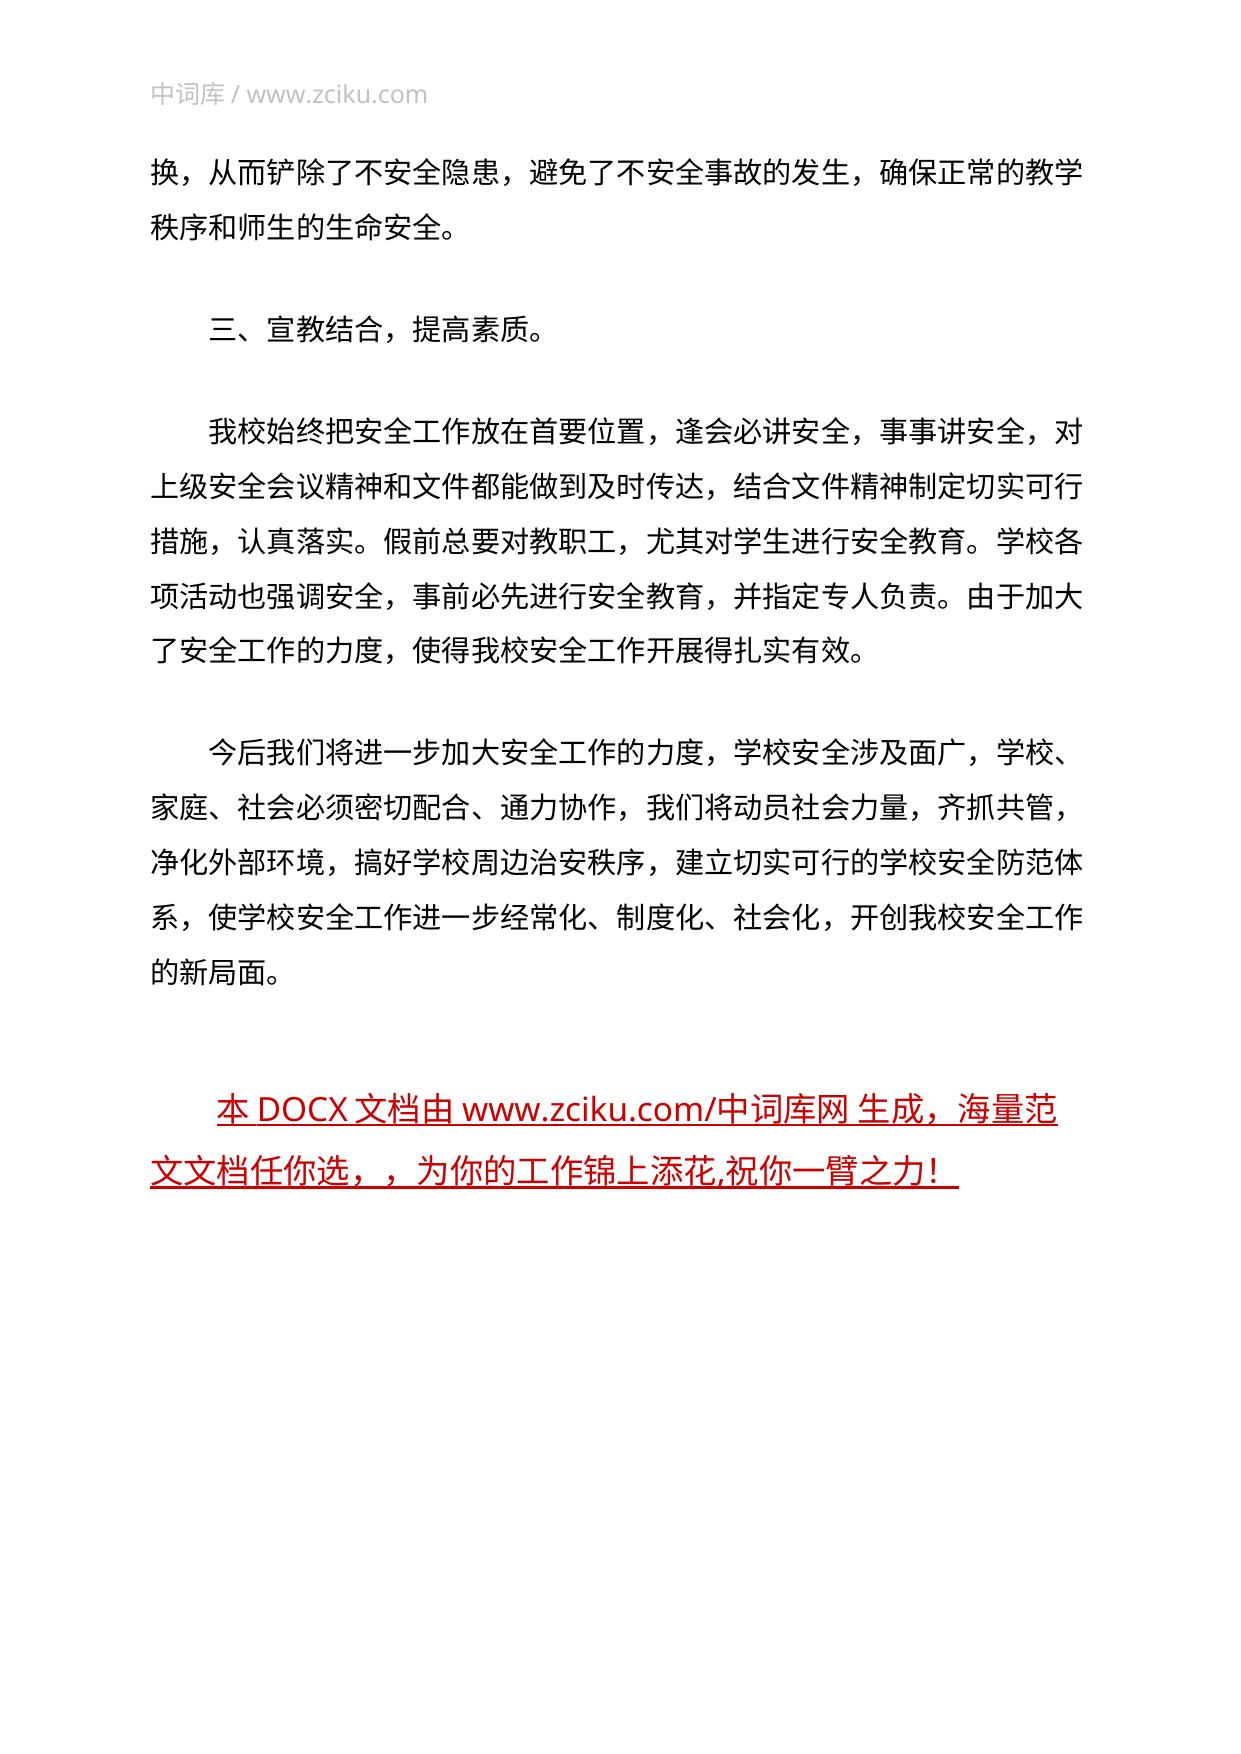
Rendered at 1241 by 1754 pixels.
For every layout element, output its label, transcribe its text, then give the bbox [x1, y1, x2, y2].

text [150, 150, 1090, 247]
text 今后我们将进一步加大安全工作的力度，学校安全涉及面广，学校、家庭、社会必须密切配合、通力协作，我们将动员社会力量，齐抓共管，净化外部环境，搞好学校周边治安秩序，建立切实可行的学校安全防范体系，使学校安全工作进一步经常化、制度化、社会化，开创我校安全工作的新局面。 [150, 730, 1090, 992]
text 我校始终把安全工作放在首要位置，逢会必讲安全，事事讲安全，对上级安全会议精神和文件都能做到及时传达，结合文件精神制定切实可行措施，认真落实。假前总要对教职工，尤其对学生进行安全教育。学校各项活动也强调安全，事前必先进行安全教育，并指定专人负责。由于加大了安全工作的力度，使得我校安全工作开展得扎实有效。 [150, 408, 1090, 670]
text 三、宣教结合，提高素质。 [150, 307, 1090, 349]
text 本DOCX文档由 www.zciku.com/中词库网 生成，海量范文文档任你选，，为你的工作锦上添花,祝你一臂之力！ [150, 1082, 1090, 1194]
